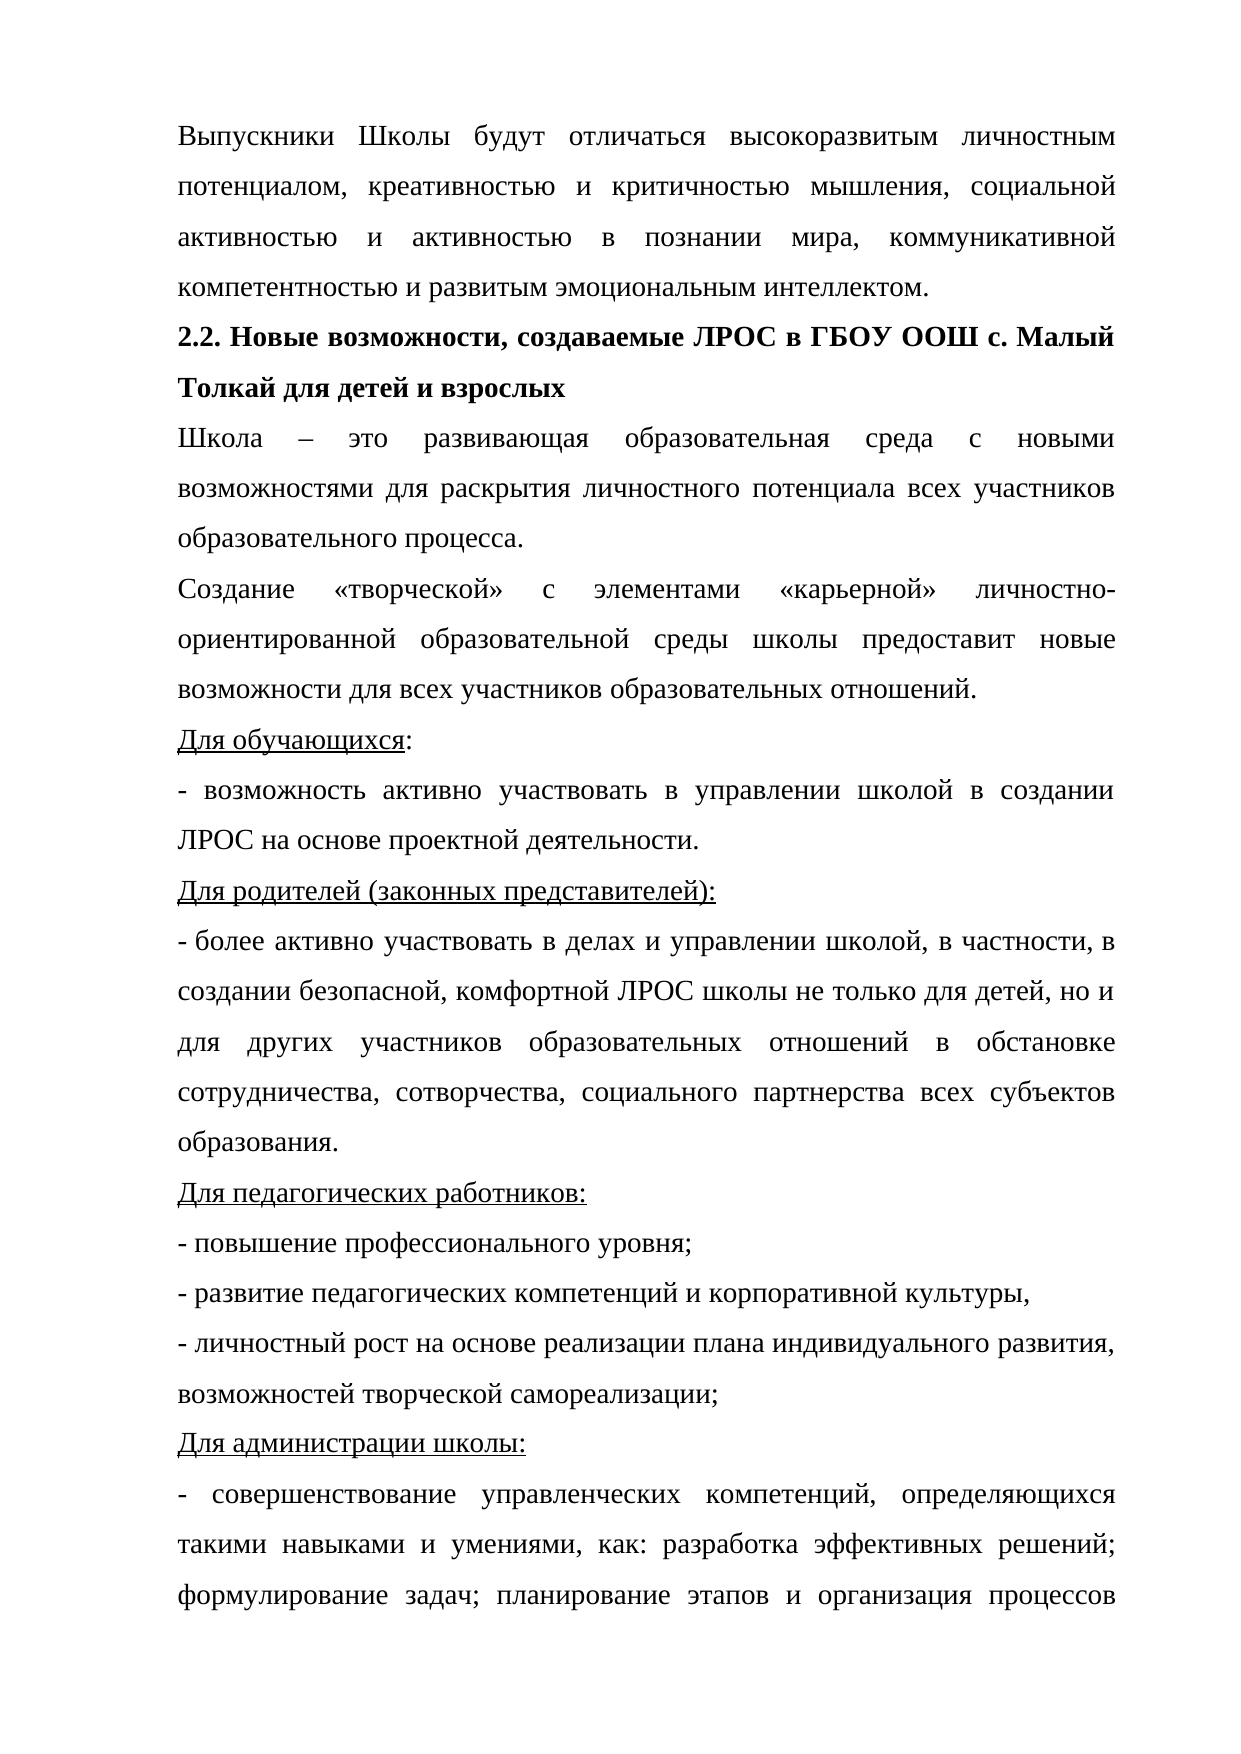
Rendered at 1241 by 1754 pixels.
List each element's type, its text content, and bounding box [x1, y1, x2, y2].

text Школа – это развивающая образовательная среда с новыми возможностями для раскрытия личностного потенциала всех участников образовательного процесса. [177, 420, 1115, 554]
text - личностный рост на основе реализации плана индивидуального развития, возможностей творческой самореализации; [177, 1326, 1115, 1409]
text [177, 118, 1116, 303]
text Для родителей (законных представителей): [177, 873, 1152, 906]
text - развитие педагогических компетенций и корпоративной культуры, [177, 1275, 1115, 1309]
text Для педагогических работников: [177, 1175, 1152, 1208]
text Для обучающихся: [177, 722, 1152, 755]
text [177, 1476, 1116, 1611]
text - более активно участвовать в делах и управлении школой, в частности, в создании безопасной, комфортной ЛРОС школы не только для детей, но и для других участников образовательных отношений в обстановке сотрудничества, сотворчества, социального партнерства всех субъектов образования. [177, 923, 1116, 1158]
text Создание «творческой» с элементами «карьерной» личностно- ориентированной образовательной среды школы предоставит новые возможности для всех участников образовательных отношений. [177, 571, 1116, 705]
text 2.2. Новые возможности, создаваемые ЛРОС в ГБОУ ООШ с. Малый Толкай для детей и взрослых [177, 319, 1115, 403]
text - повышение профессионального уровня; [177, 1225, 1152, 1258]
text Для администрации школы: [177, 1426, 1152, 1460]
text - возможность активно участвовать в управлении школой в создании ЛРОС на основе проектной деятельности. [177, 772, 1115, 856]
